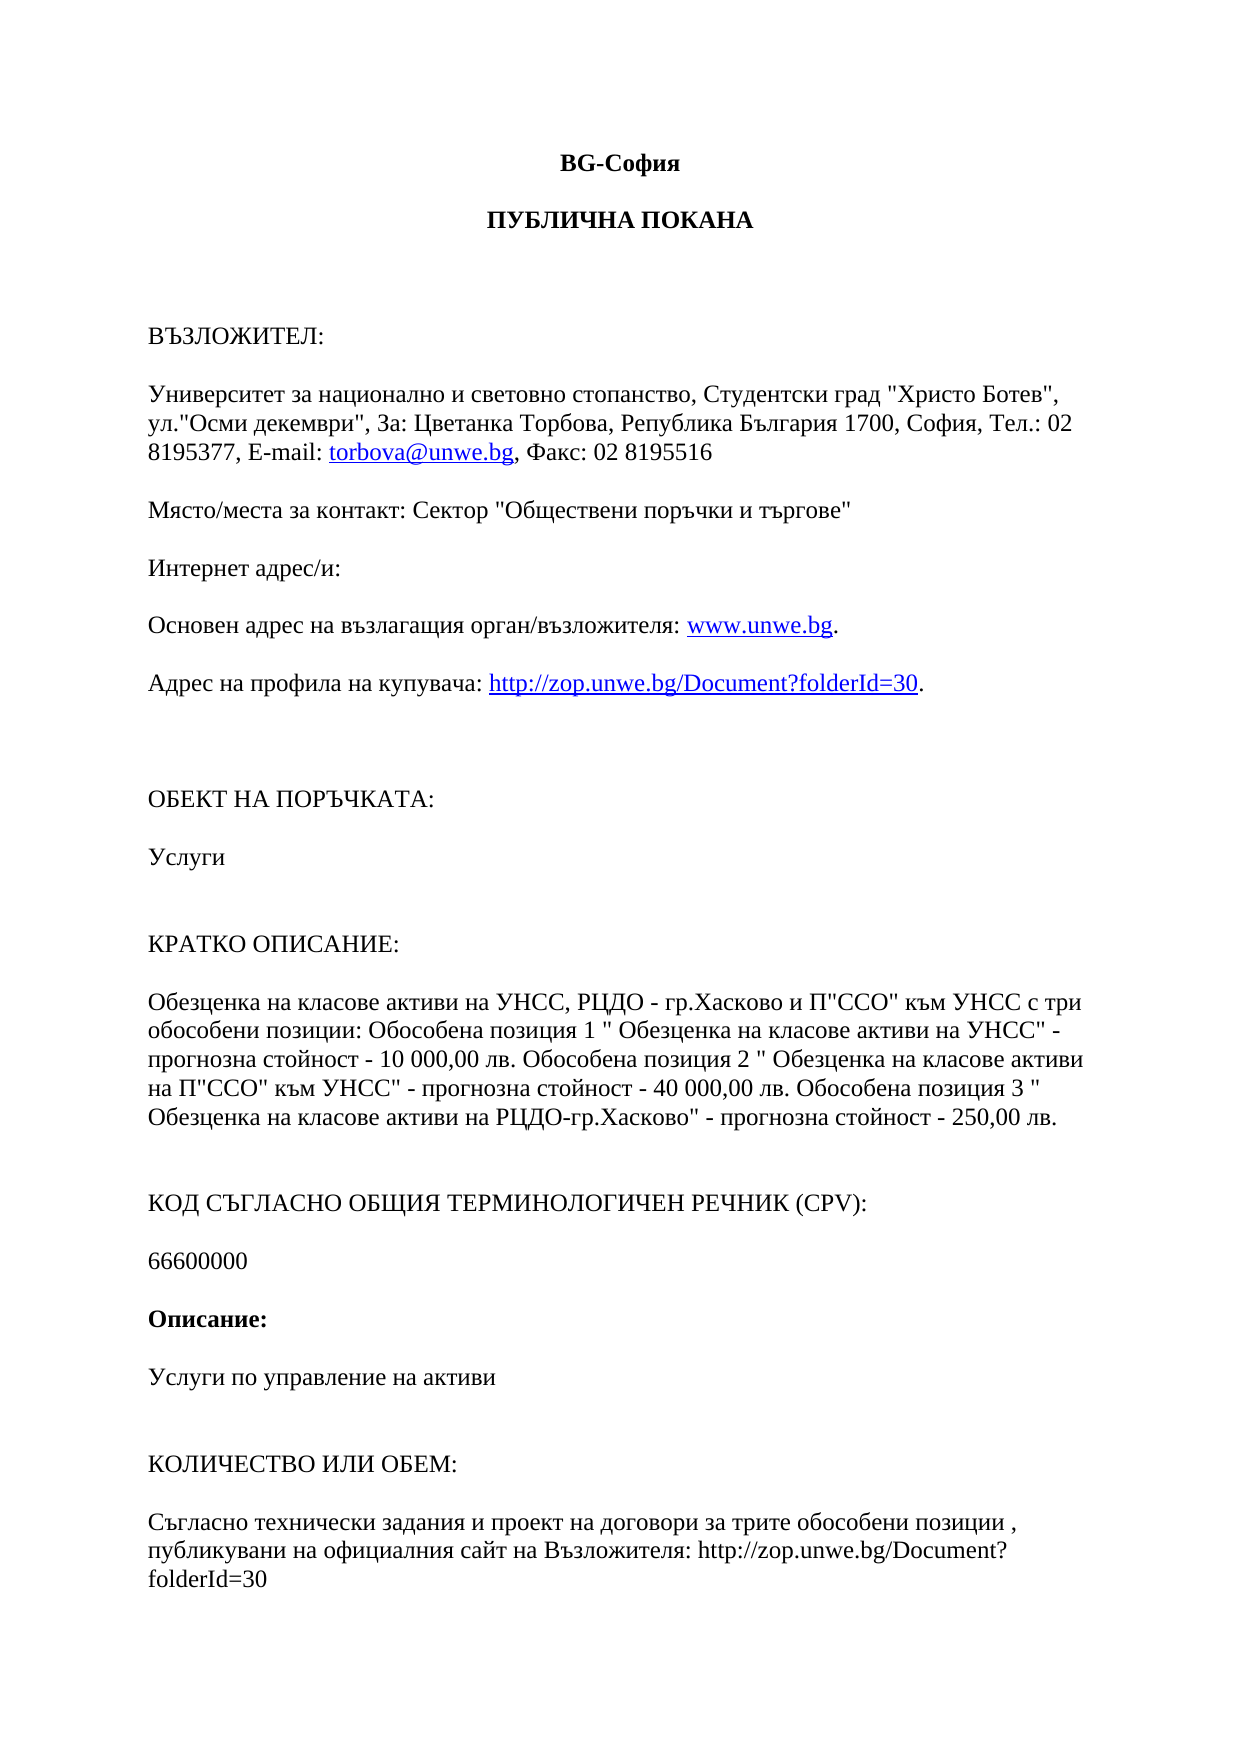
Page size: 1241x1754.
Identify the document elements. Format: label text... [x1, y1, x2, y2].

text Адрес на профила на купувача: http://zop.unwe.bg/Document?folderId=30. [148, 668, 1093, 697]
text КОД СЪГЛАСНО ОБЩИЯ ТЕРМИНОЛОГИЧЕН РЕЧНИК (CPV): [148, 1188, 1093, 1217]
text ПУБЛИЧНА ПОКАНА [148, 206, 1093, 234]
text Университет за национално и световно стопанство, Студентски град "Христо Ботев", ул."Осми декември", За: Цветанка Торбова, Република България 1700, София, Тел.: 02 8195377, E-mail: torbova@unwe.bg, Факс: 02 8195516 [148, 379, 1093, 466]
text Обезценка на класове активи на УНСС, РЦДО - гр.Хасково и П"ССО" към УНСС с три обособени позиции: Обособена позиция 1 " Обезценка на класове активи на УНСС" - прогнозна стойност - 10 000,00 лв. Обособена позиция 2 " Обезценка на класове активи на П"ССО" към УНСС" - прогнозна стойност - 40 000,00 лв. Обособена позиция 3 " Обезценка на класове активи на РЦДО-гр.Хасково" - прогнозна стойност - 250,00 лв. [148, 987, 1093, 1131]
text ОБЕКТ НА ПОРЪЧКАТА: [148, 784, 1093, 813]
text Съгласно технически задания и проект на договори за трите обособени позиции , публикувани на официалния сайт на Възложителя: http://zop.unwe.bg/Document?folderId=30 [148, 1507, 1093, 1593]
text Описание: [148, 1304, 1093, 1333]
text Основен адрес на възлагащия орган/възложителя: www.unwe.bg. [148, 611, 1093, 639]
text КРАТКО ОПИСАНИЕ: [148, 929, 1093, 958]
text BG-София [148, 148, 1093, 176]
text Интернет адрес/и: [148, 553, 1093, 581]
text Място/места за контакт: Сектор "Обществени поръчки и търгове" [148, 495, 1093, 523]
text ВЪЗЛОЖИТЕЛ: [148, 321, 1093, 350]
text 66600000 [148, 1246, 1093, 1275]
text Услуги по управление на активи [148, 1362, 1093, 1391]
text Услуги [148, 842, 1093, 871]
text КОЛИЧЕСТВО ИЛИ ОБЕМ: [148, 1449, 1093, 1478]
